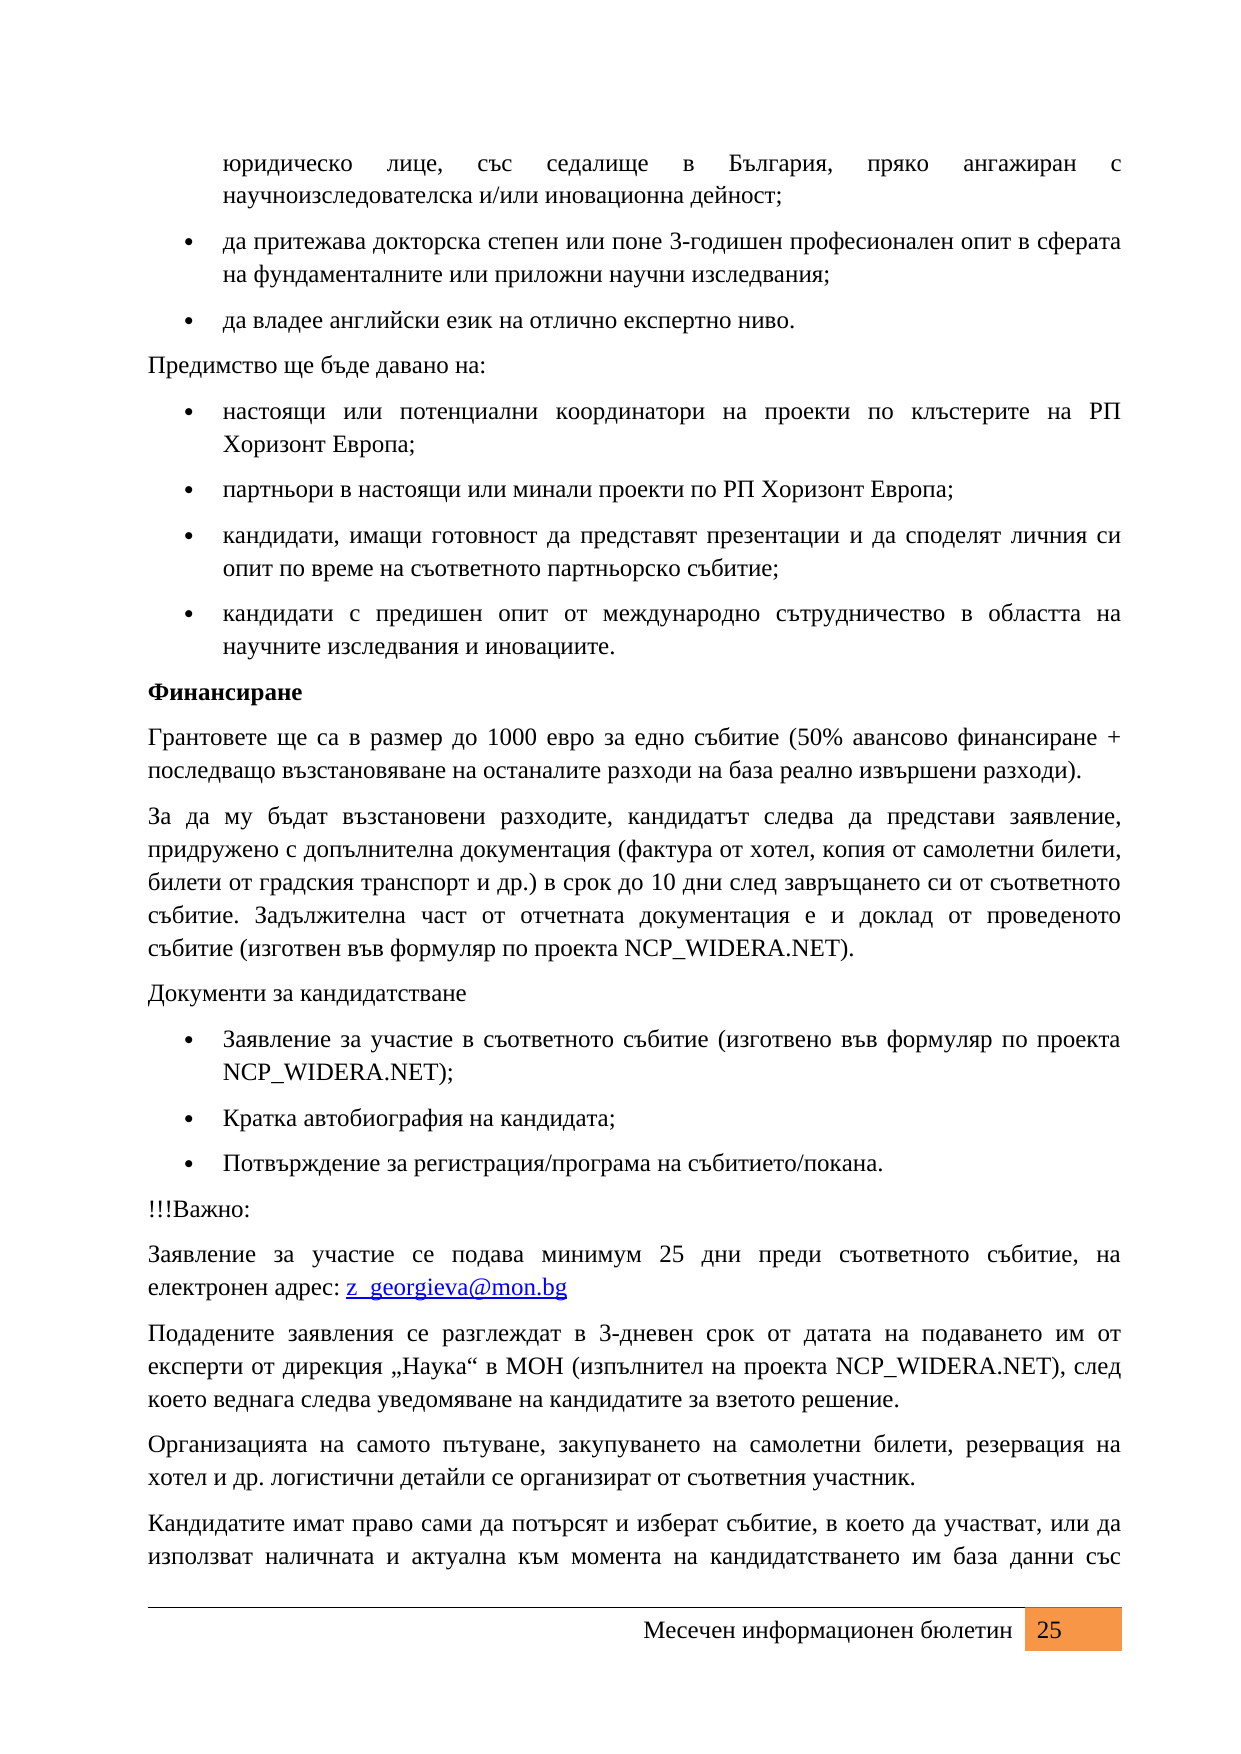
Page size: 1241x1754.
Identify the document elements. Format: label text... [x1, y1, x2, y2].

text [148, 1508, 1122, 1569]
text Заявление за участие се подава минимум 25 дни преди съответното събитие, на електронен адрес: z_georgieva@mon.bg [148, 1239, 1122, 1301]
text Финансиране [148, 677, 1122, 706]
list партньори в настоящи или минали проекти по РП Хоризонт Европа; [185, 474, 1122, 503]
text !!!Важно: [148, 1194, 1122, 1222]
text Документи за кандидатстване [148, 978, 1122, 1007]
list да владее английски език на отлично експертно ниво. [185, 305, 1122, 333]
text Подадените заявления се разглеждат в 3-дневен срок от датата на подаването им от експерти от дирекция „Наука“ в МОН (изпълнител на проекта NCP_WIDERA.NET), след което веднага следва уведомяване на кандидатите за взетото решение. [148, 1318, 1122, 1412]
list кандидати, имащи готовност да представят презентации и да споделят личния си опит по време на съответното партньорско събитие; [185, 520, 1122, 582]
list Заявление за участие в съответното събитие (изготвено във формуляр по проекта NCP_WIDERA.NET); [185, 1024, 1122, 1086]
list настоящи или потенциални координатори на проекти по клъстерите на РП Хоризонт Европа; [185, 396, 1122, 457]
text Организацията на самото пътуване, закупуването на самолетни билети, резервация на хотел и др. логистични детайли се организират от съответния участник. [148, 1429, 1122, 1491]
list Кратка автобиография на кандидата; [185, 1103, 1122, 1131]
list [185, 148, 1122, 209]
list кандидати с предишен опит от международно сътрудничество в областта на научните изследвания и иновациите. [185, 598, 1122, 660]
text Грантовете ще са в размер до 1000 евро за едно събитие (50% авансово финансиране + последващо възстановяване на останалите разходи на база реално извършени разходи). [148, 722, 1122, 784]
list Потвърждение за регистрация/програма на събитието/покана. [185, 1148, 1122, 1177]
text Предимство ще бъде давано на: [148, 350, 1122, 379]
text За да му бъдат възстановени разходите, кандидатът следва да представи заявление, придружено с допълнителна документация (фактура от хотел, копия от самолетни билети, билети от градския транспорт и др.) в срок до 10 дни след завръщането си от съответното събитие. Задължителна част от отчетната документация е и доклад от проведеното събитие (изготвен във формуляр по проекта NCP_WIDERA.NET). [148, 801, 1122, 962]
list да притежава докторска степен или поне 3-годишен професионален опит в сферата на фундаменталните или приложни научни изследвания; [185, 226, 1122, 288]
